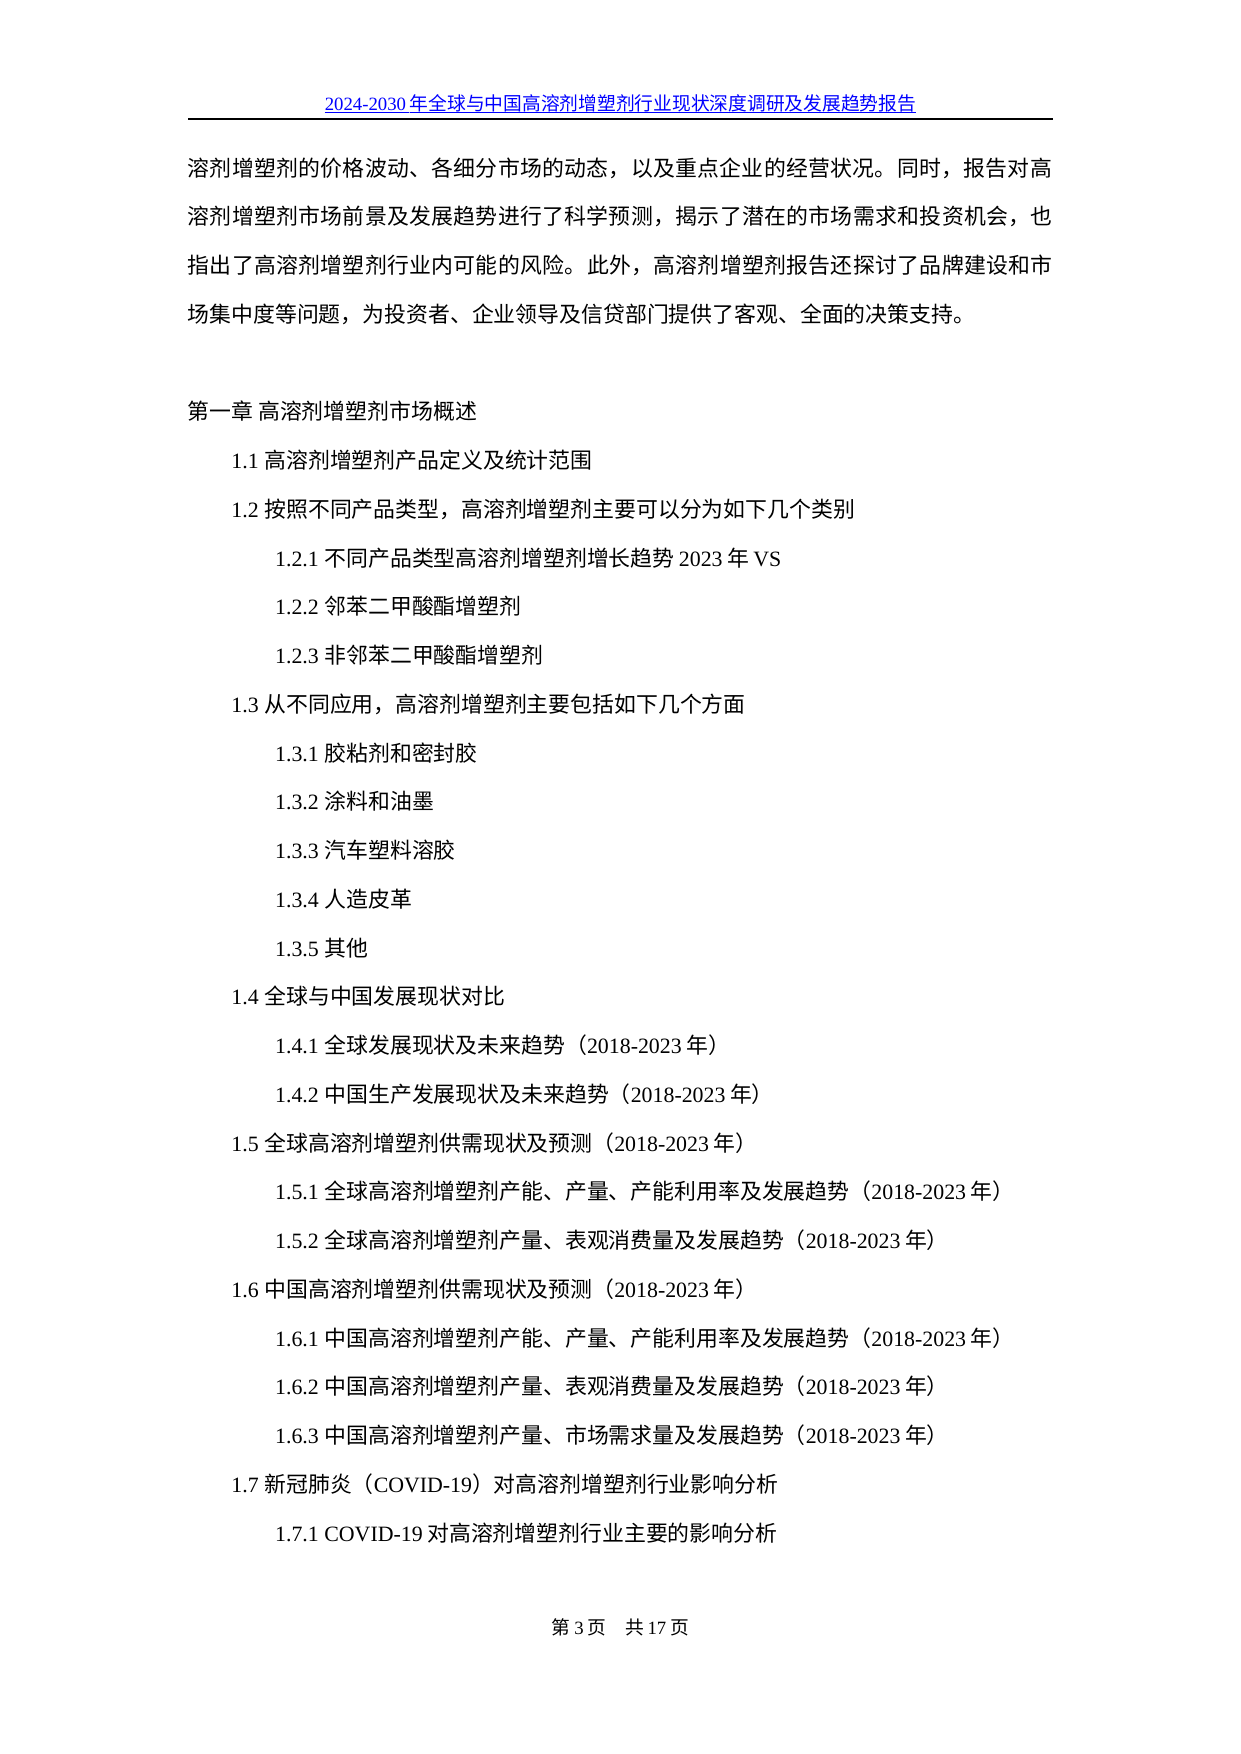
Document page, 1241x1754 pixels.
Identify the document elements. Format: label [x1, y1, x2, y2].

text [187, 150, 1053, 1548]
